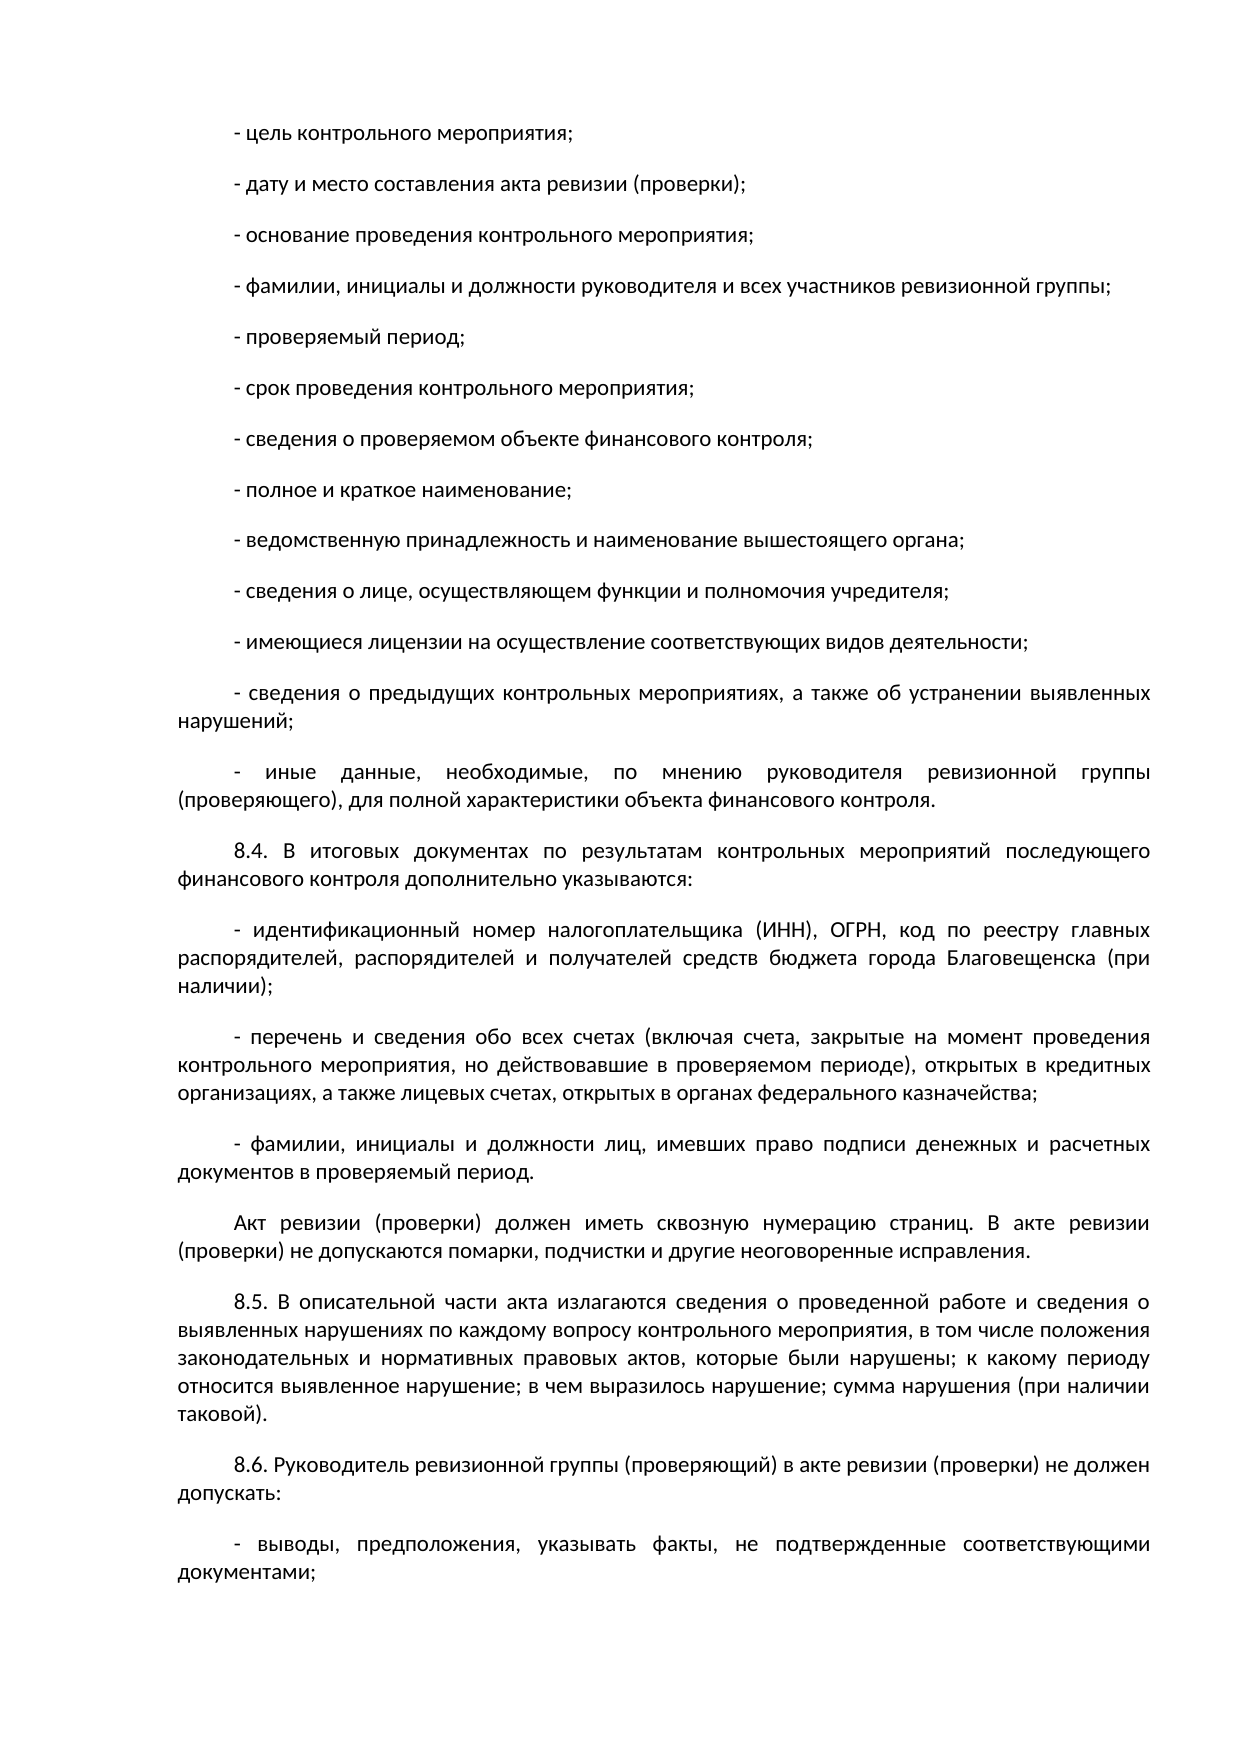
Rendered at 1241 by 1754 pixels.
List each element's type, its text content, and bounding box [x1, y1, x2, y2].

text - основание проведения контрольного мероприятия; [177, 220, 1152, 248]
text 8.6. Руководитель ревизионной группы (проверяющий) в акте ревизии (проверки) не должен допускать: [177, 1450, 1152, 1506]
text 8.4. В итоговых документах по результатам контрольных мероприятий последующего финансового контроля дополнительно указываются: [177, 836, 1152, 892]
text 8.5. В описательной части акта излагаются сведения о проведенной работе и сведения о выявленных нарушениях по каждому вопросу контрольного мероприятия, в том числе положения законодательных и нормативных правовых актов, которые были нарушены; к какому периоду относится выявленное нарушение; в чем выразилось нарушение; сумма нарушения (при наличии таковой). [177, 1287, 1152, 1427]
text - выводы, предположения, указывать факты, не подтвержденные соответствующими документами; [177, 1529, 1152, 1585]
text - дату и место составления акта ревизии (проверки); [177, 169, 1152, 197]
text - срок проведения контрольного мероприятия; [177, 373, 1152, 401]
text - полное и краткое наименование; [177, 475, 1152, 503]
text - сведения о проверяемом объекте финансового контроля; [177, 424, 1152, 452]
text - проверяемый период; [177, 322, 1152, 350]
text - иные данные, необходимые, по мнению руководителя ревизионной группы (проверяющего), для полной характеристики объекта финансового контроля. [177, 757, 1152, 813]
text - имеющиеся лицензии на осуществление соответствующих видов деятельности; [177, 627, 1152, 656]
text - фамилии, инициалы и должности руководителя и всех участников ревизионной группы; [177, 271, 1152, 299]
text - сведения о предыдущих контрольных мероприятиях, а также об устранении выявленных нарушений; [177, 678, 1152, 734]
text - перечень и сведения обо всех счетах (включая счета, закрытые на момент проведения контрольного мероприятия, но действовавшие в проверяемом периоде), открытых в кредитных организациях, а также лицевых счетах, открытых в органах федерального казначейства; [177, 1022, 1152, 1106]
text - идентификационный номер налогоплательщика (ИНН), ОГРН, код по реестру главных распорядителей, распорядителей и получателей средств бюджета города Благовещенска (при наличии); [177, 915, 1152, 999]
text - цель контрольного мероприятия; [177, 118, 1152, 146]
text - сведения о лице, осуществляющем функции и полномочия учредителя; [177, 577, 1152, 604]
text - ведомственную принадлежность и наименование вышестоящего органа; [177, 526, 1152, 554]
text Акт ревизии (проверки) должен иметь сквозную нумерацию страниц. В акте ревизии (проверки) не допускаются помарки, подчистки и другие неоговоренные исправления. [177, 1208, 1152, 1264]
text - фамилии, инициалы и должности лиц, имевших право подписи денежных и расчетных документов в проверяемый период. [177, 1129, 1152, 1185]
